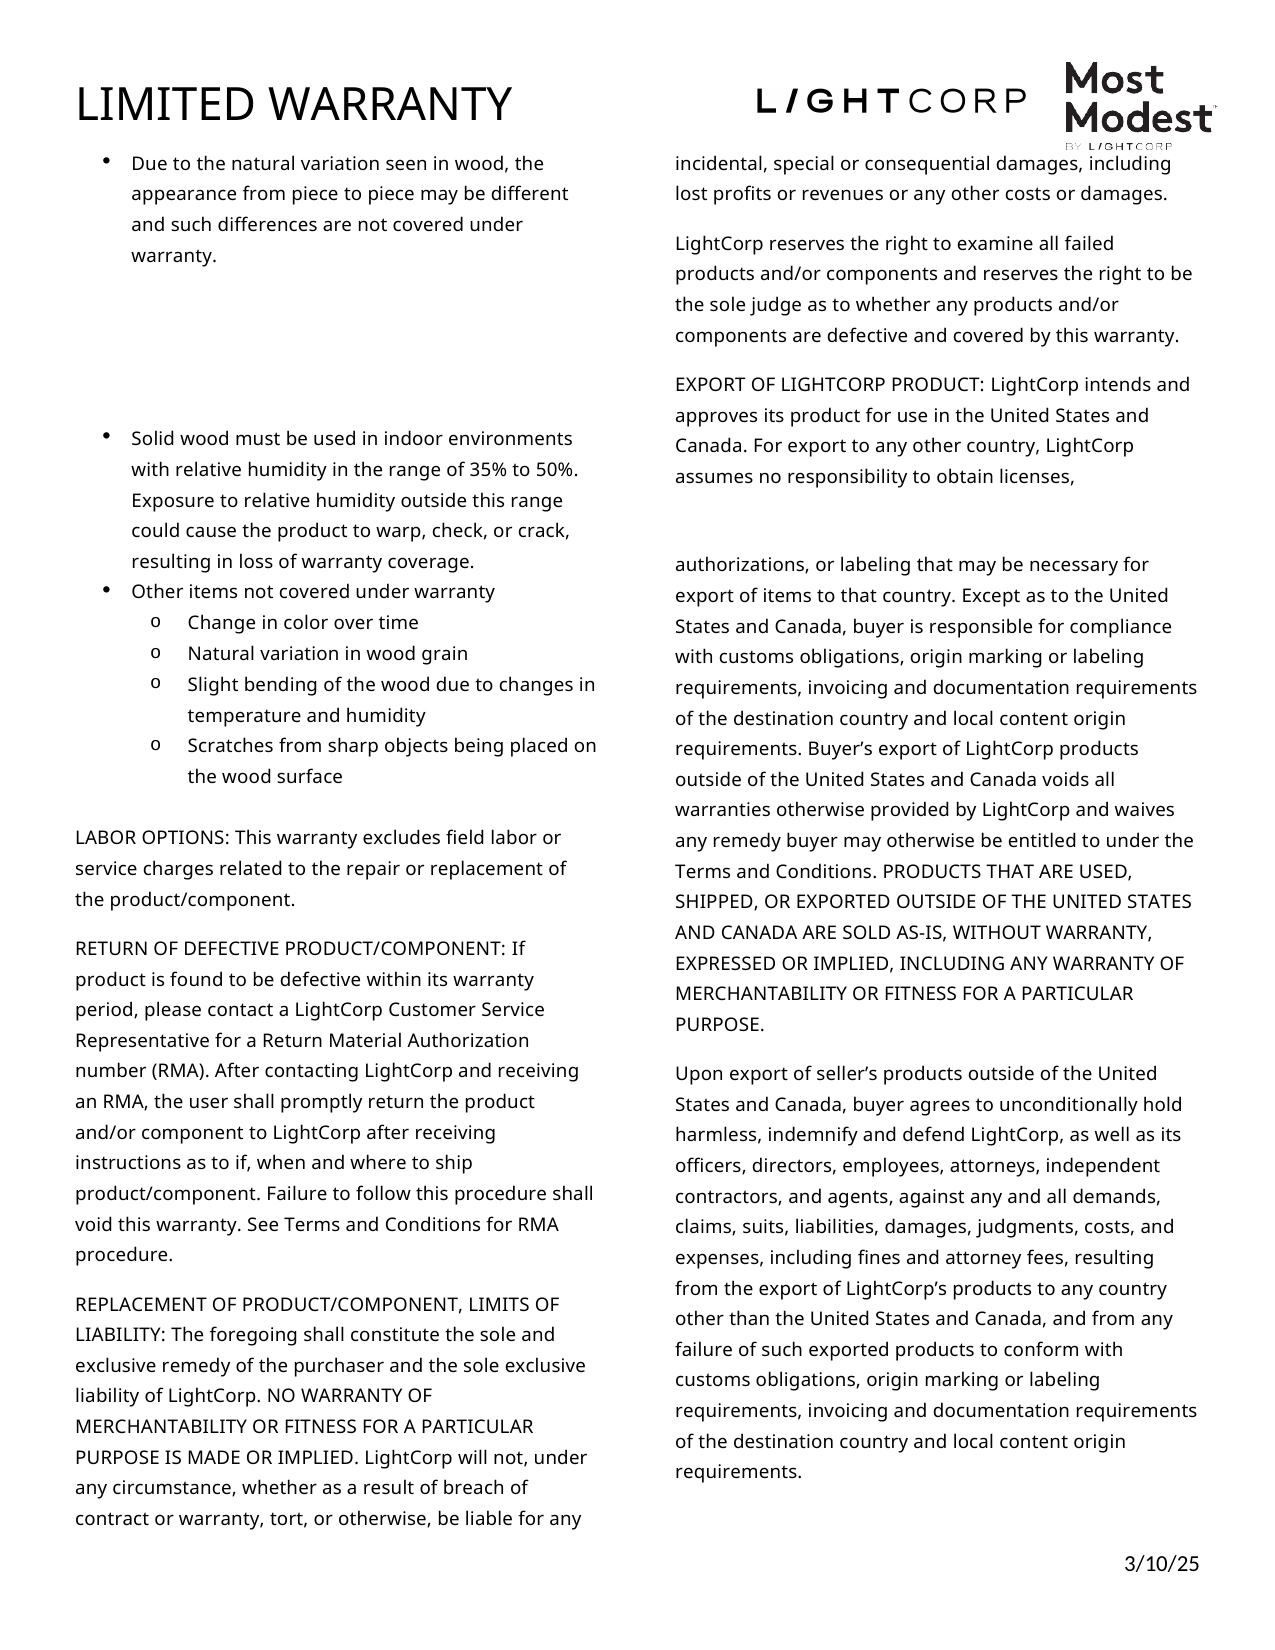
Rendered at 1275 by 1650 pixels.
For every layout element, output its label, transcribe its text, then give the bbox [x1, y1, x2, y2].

text REPLACEMENT OF PRODUCT/COMPONENT, LIMITS OF LIABILITY: The foregoing shall constitute the sole and exclusive remedy of the purchaser and the sole exclusive liability of LightCorp. NO WARRANTY OF MERCHANTABILITY OR FITNESS FOR A PARTICULAR PURPOSE IS MADE OR IMPLIED. LightCorp will not, under any circumstance, whether as a result of breach of contract or warranty, tort, or otherwise, be liable for any incidental, special or consequential damages, including lost profits or revenues or any other costs or damages. [75, 1291, 600, 1531]
list Change in color over time [150, 609, 600, 635]
text RETURN OF DEFECTIVE PRODUCT/COMPONENT: If product is found to be defective within its warranty period, please contact a LightCorp Customer Service Representative for a Return Material Authorization number (RMA). After contacting LightCorp and receiving an RMA, the user shall promptly return the product and/or component to LightCorp after receiving instructions as to if, when and where to ship product/component. Failure to follow this procedure shall void this warranty. See Terms and Conditions for RMA procedure. [75, 935, 600, 1267]
list Due to the natural variation seen in wood, the appearance from piece to piece may be different and such differences are not covered under warranty. [103, 150, 600, 267]
picture [755, 84, 1028, 119]
text Upon export of seller’s products outside of the United States and Canada, buyer agrees to unconditionally hold harmless, indemnify and defend LightCorp, as well as its officers, directors, employees, attorneys, independent contractors, and agents, against any and all demands, claims, suits, liabilities, damages, judgments, costs, and expenses, including fines and attorney fees, resulting from the export of LightCorp’s products to any country other than the United States and Canada, and from any failure of such exported products to conform with customs obligations, origin marking or labeling requirements, invoicing and documentation requirements of the destination country and local content origin requirements. [675, 1060, 1200, 1484]
text LightCorp reserves the right to examine all failed products and/or components and reserves the right to be the sole judge as to whether any products and/or components are defective and covered by this warranty. [675, 230, 1200, 347]
list Slight bending of the wood due to changes in temperature and humidity [150, 671, 600, 727]
list Other items not covered under warranty [103, 579, 600, 604]
picture [1066, 62, 1218, 150]
text EXPORT OF LIGHTCORP PRODUCT: LightCorp intends and approves its product for use in the United States and Canada. For export to any other country, LightCorp assumes no responsibility to obtain licenses, [675, 371, 1200, 489]
list Natural variation in wood grain [150, 640, 600, 666]
text LABOR OPTIONS: This warranty excludes field labor or service charges related to the repair or replacement of the product/component. [75, 824, 600, 911]
text authorizations, or labeling that may be necessary for export of items to that country. Except as to the United States and Canada, buyer is responsible for compliance with customs obligations, origin marking or labeling requirements, invoicing and documentation requirements of the destination country and local content origin requirements. Buyer’s export of LightCorp products outside of the United States and Canada voids all warranties otherwise provided by LightCorp and waives any remedy buyer may otherwise be entitled to under the Terms and Conditions. PRODUCTS THAT ARE USED, SHIPPED, OR EXPORTED OUTSIDE OF THE UNITED STATES AND CANADA ARE SOLD AS-IS, WITHOUT WARRANTY, EXPRESSED OR IMPLIED, INCLUDING ANY WARRANTY OF MERCHANTABILITY OR FITNESS FOR A PARTICULAR PURPOSE. [675, 512, 1200, 1037]
list Scratches from sharp objects being placed on the wood surface [150, 732, 600, 789]
list Solid wood must be used in indoor environments with relative humidity in the range of 35% to 50%. Exposure to relative humidity outside this range could cause the product to warp, check, or crack, resulting in loss of warranty coverage. [103, 426, 600, 574]
